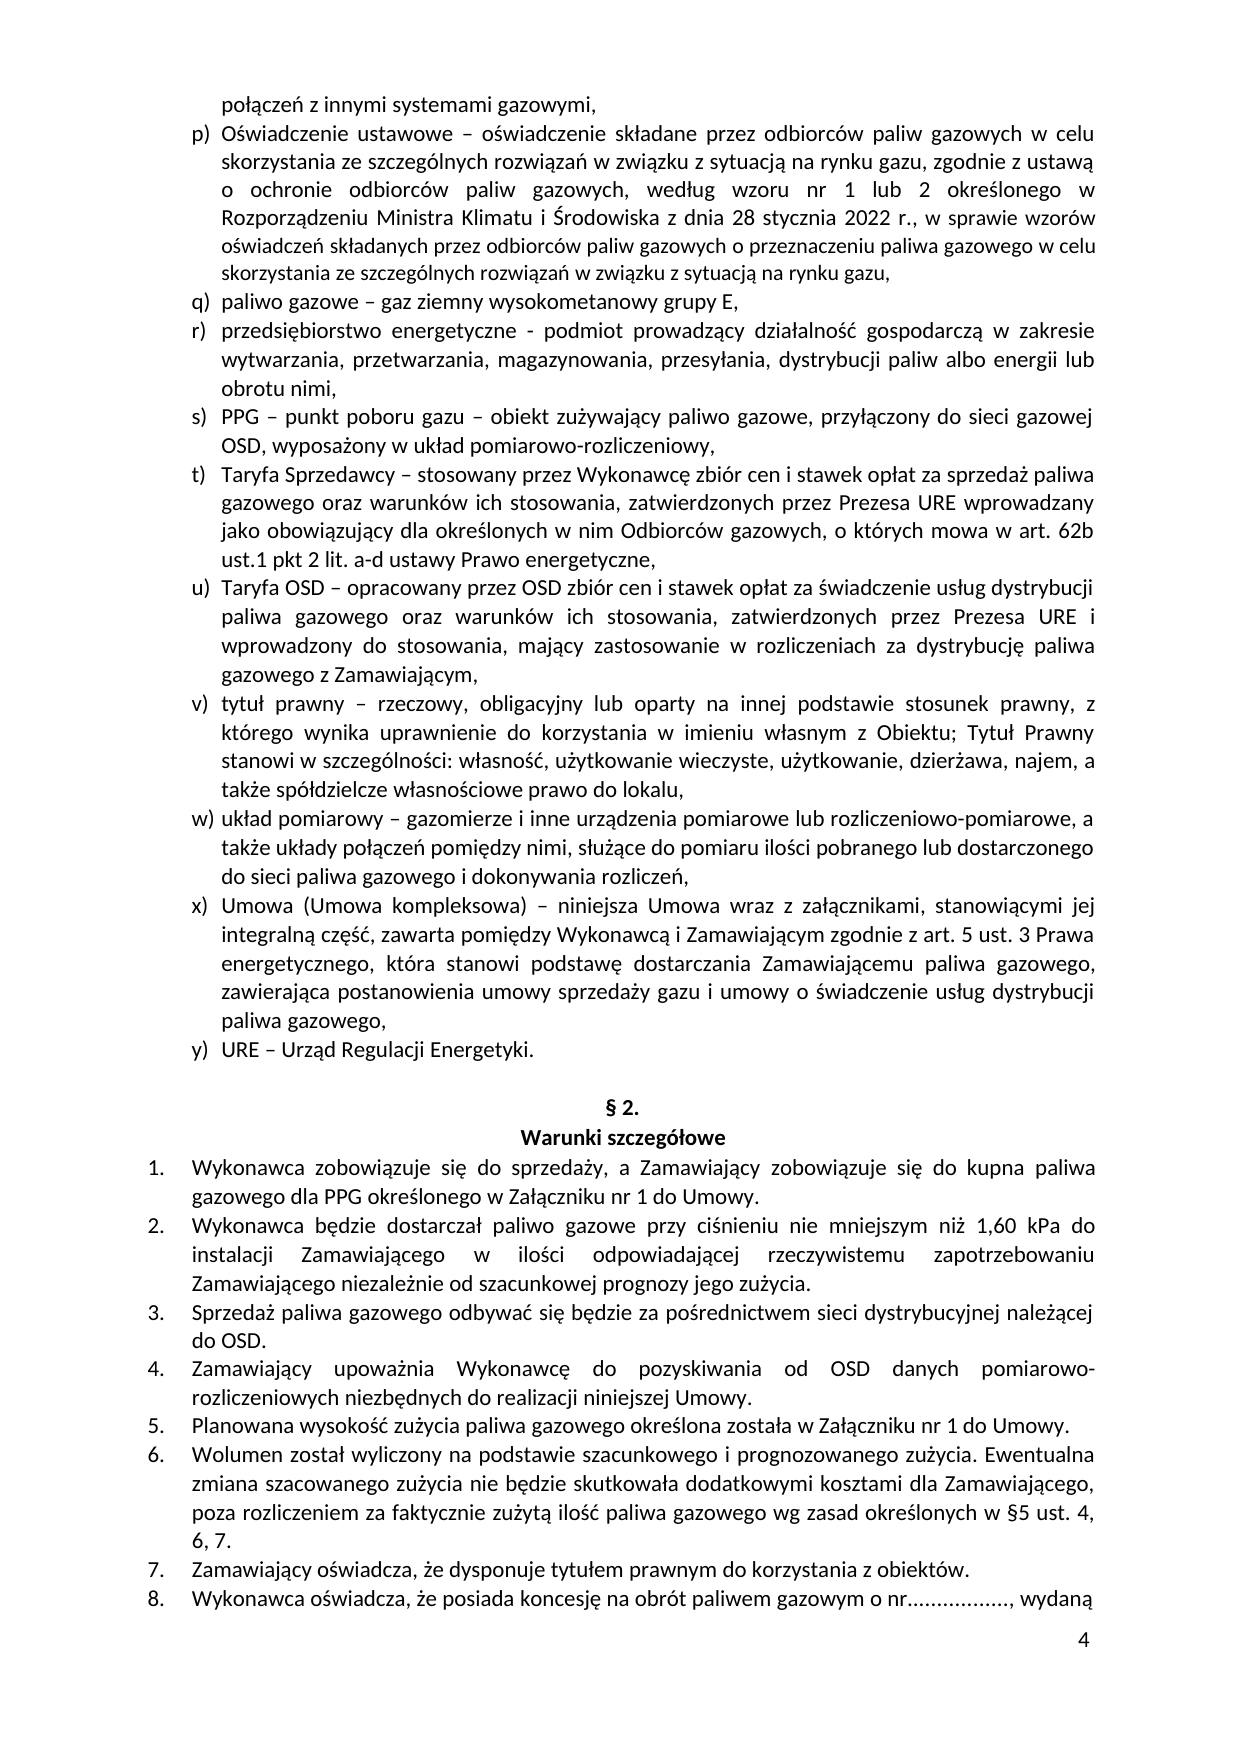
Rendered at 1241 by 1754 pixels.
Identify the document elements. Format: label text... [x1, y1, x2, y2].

list układ pomiarowy – gazomierze i inne urządzenia pomiarowe lub rozliczeniowo-pomiarowe, a także układy połączeń pomiędzy nimi, służące do pomiaru ilości pobranego lub dostarczonego do sieci paliwa gazowego i dokonywania rozliczeń, [191, 804, 1096, 890]
list Wolumen został wyliczony na podstawie szacunkowego i prognozowanego zużycia. Ewentualna zmiana szacowanego zużycia nie będzie skutkowała dodatkowymi kosztami dla Zamawiającego, poza rozliczeniem za faktycznie zużytą ilość paliwa gazowego wg zasad określonych w §5 ust. 4, 6, 7. [147, 1440, 1096, 1554]
list Taryfa OSD – opracowany przez OSD zbiór cen i stawek opłat za świadczenie usług dystrybucji paliwa gazowego oraz warunków ich stosowania, zatwierdzonych przez Prezesa URE i wprowadzony do stosowania, mający zastosowanie w rozliczeniach za dystrybucję paliwa gazowego z Zamawiającym, [191, 573, 1096, 688]
list Umowa (Umowa kompleksowa) – niniejsza Umowa wraz z załącznikami, stanowiącymi jej integralną część, zawarta pomiędzy Wykonawcą i Zamawiającym zgodnie z art. 5 ust. 3 Prawa energetycznego, która stanowi podstawę dostarczania Zamawiającemu paliwa gazowego, zawierająca postanowienia umowy sprzedaży gazu i umowy o świadczenie usług dystrybucji paliwa gazowego, [191, 891, 1096, 1034]
list paliwo gazowe – gaz ziemny wysokometanowy grupy E, [191, 287, 1107, 315]
list przedsiębiorstwo energetyczne - podmiot prowadzący działalność gospodarczą w zakresie wytwarzania, przetwarzania, magazynowania, przesyłania, dystrybucji paliw albo energii lub obrotu nimi, [191, 316, 1096, 402]
text Warunki szczegółowe [399, 1123, 847, 1151]
list Taryfa Sprzedawcy – stosowany przez Wykonawcę zbiór cen i stawek opłat za sprzedaż paliwa gazowego oraz warunków ich stosowania, zatwierdzonych przez Prezesa URE wprowadzany jako obowiązujący dla określonych w nim Odbiorców gazowych, o których mowa w art. 62b ust.1 pkt 2 lit. a-d ustawy Prawo energetyczne, [191, 460, 1096, 573]
list PPG – punkt poboru gazu – obiekt zużywający paliwo gazowe, przyłączony do sieci gazowej OSD, wyposażony w układ pomiarowo-rozliczeniowy, [191, 402, 1094, 459]
list tytuł prawny – rzeczowy, obligacyjny lub oparty na innej podstawie stosunek prawny, z którego wynika uprawnienie do korzystania w imieniu własnym z Obiektu; Tytuł Prawny stanowi w szczególności: własność, użytkowanie wieczyste, użytkowanie, dzierżawa, najem, a także spółdzielcze własnościowe prawo do lokalu, [191, 689, 1096, 803]
list Zamawiający upoważnia Wykonawcę do pozyskiwania od OSD danych pomiarowo- rozliczeniowych niezbędnych do realizacji niniejszej Umowy. [147, 1354, 1095, 1411]
list Zamawiający oświadcza, że dysponuje tytułem prawnym do korzystania z obiektów. [147, 1555, 1107, 1583]
list URE – Urząd Regulacji Energetyki. [191, 1035, 1107, 1063]
list Sprzedaż paliwa gazowego odbywać się będzie za pośrednictwem sieci dystrybucyjnej należącej do OSD. [147, 1298, 1095, 1354]
list Wykonawca będzie dostarczał paliwo gazowe przy ciśnieniu nie mniejszym niż 1,60 kPa do instalacji Zamawiającego w ilości odpowiadającej rzeczywistemu zapotrzebowaniu Zamawiającego niezależnie od szacunkowej prognozy jego zużycia. [147, 1211, 1095, 1297]
list Planowana wysokość zużycia paliwa gazowego określona została w Załączniku nr 1 do Umowy. [147, 1412, 1107, 1439]
list Wykonawca zobowiązuje się do sprzedaży, a Zamawiający zobowiązuje się do kupna paliwa gazowego dla PPG określonego w Załączniku nr 1 do Umowy. [147, 1153, 1096, 1210]
text połączeń z innymi systemami gazowymi, [221, 90, 1107, 118]
list Oświadczenie ustawowe – oświadczenie składane przez odbiorców paliw gazowych w celu skorzystania ze szczególnych rozwiązań w związku z sytuacją na rynku gazu, zgodnie z ustawą o ochronie odbiorców paliw gazowych, według wzoru nr 1 lub 2 określonego w Rozporządzeniu Ministra Klimatu i Środowiska z dnia 28 stycznia 2022 r., w sprawie wzorów oświadczeń składanych przez odbiorców paliw gazowych o przeznaczeniu paliwa gazowego w celu skorzystania ze szczególnych rozwiązań w związku z sytuacją na rynku gazu, [191, 119, 1096, 285]
text § 2. [398, 1093, 847, 1121]
list Wykonawca oświadcza, że posiada koncesję na obrót paliwem gazowym o nr , wydaną [147, 1584, 1107, 1612]
